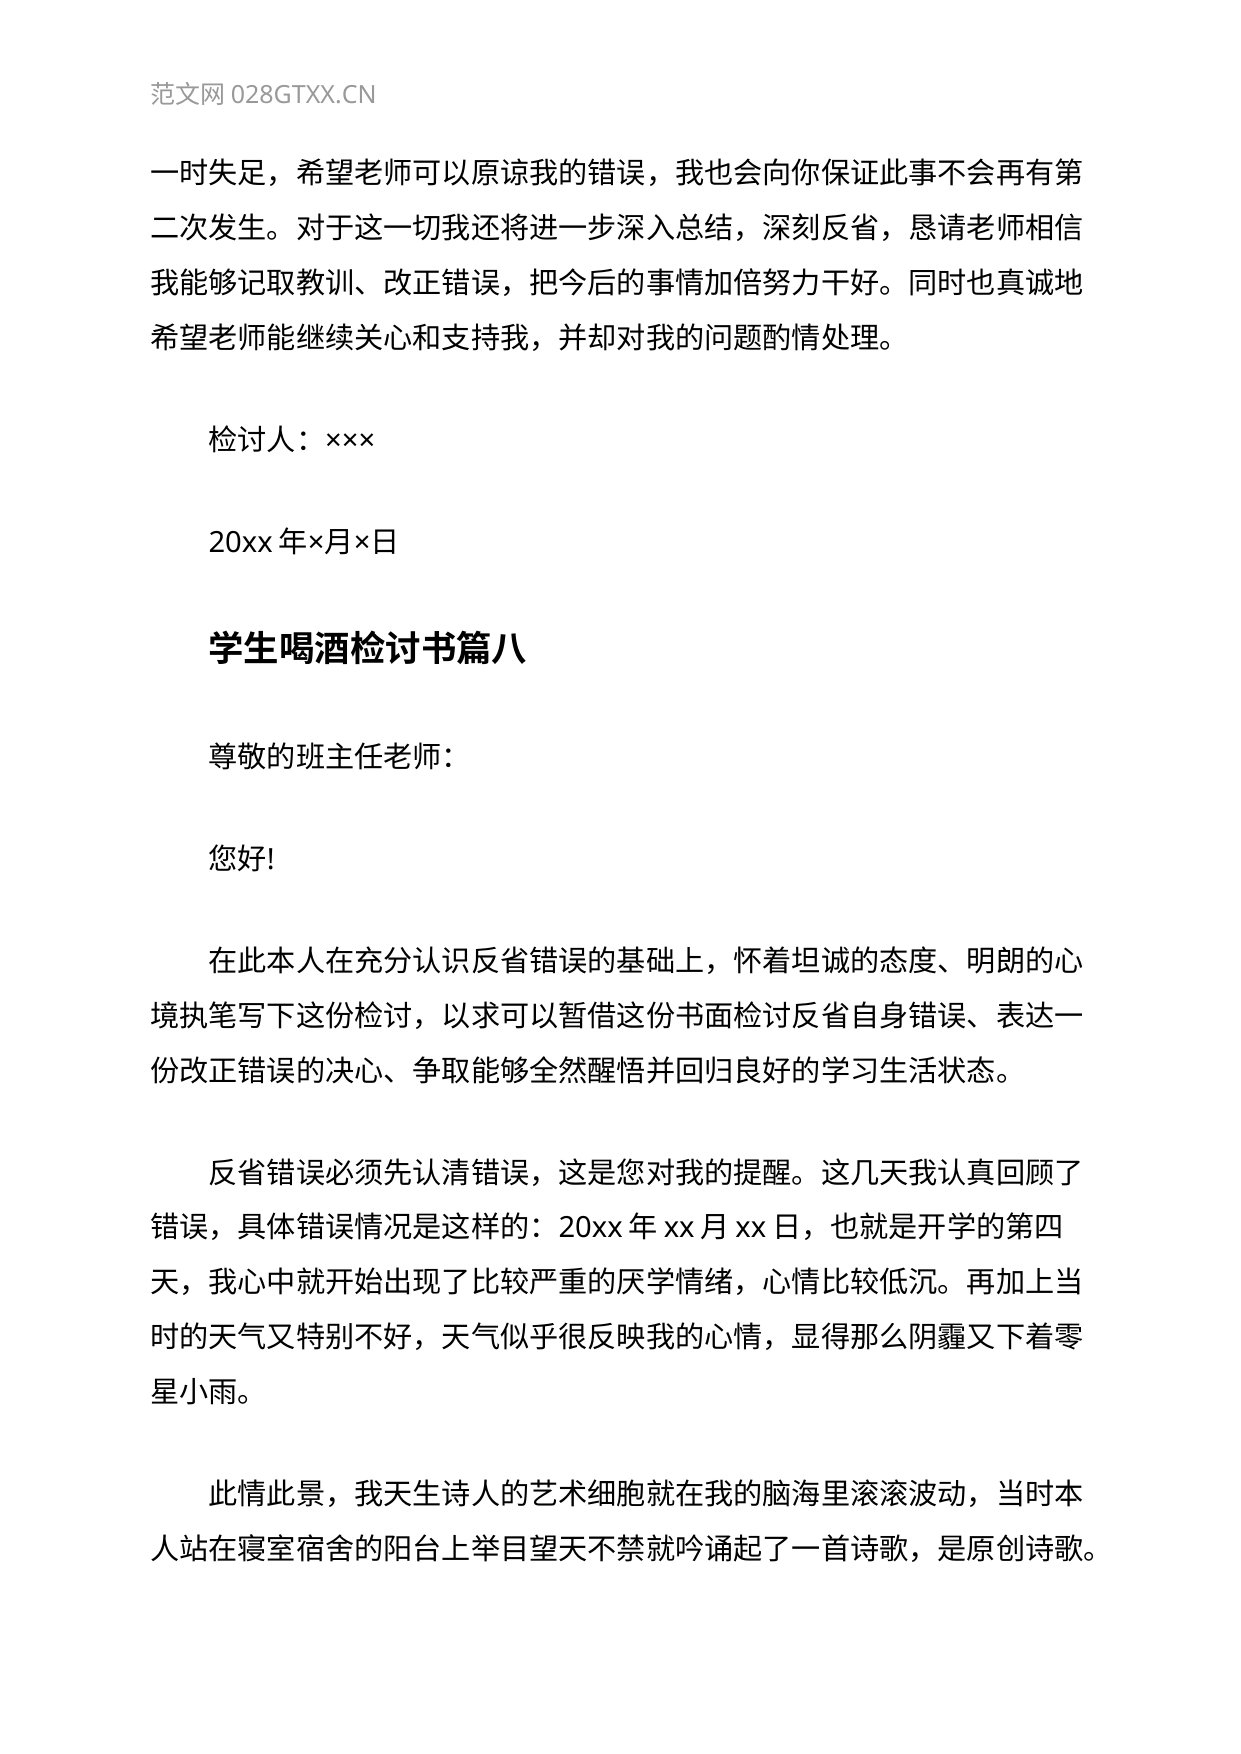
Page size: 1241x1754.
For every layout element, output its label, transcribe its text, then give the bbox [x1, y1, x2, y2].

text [150, 150, 1090, 357]
text 反省错误必须先认清错误，这是您对我的提醒。这几天我认真回顾了错误，具体错误情况是这样的：20xx年xx月xx日，也就是开学的第四天，我心中就开始出现了比较严重的厌学情绪，心情比较低沉。再加上当时的天气又特别不好，天气似乎很反映我的心情，显得那么阴霾又下着零星小雨。 [150, 1149, 1090, 1411]
text 学生喝酒检讨书篇八 [150, 620, 1090, 672]
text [150, 1471, 1090, 1568]
text 您好! [150, 836, 1090, 878]
text 尊敬的班主任老师： [150, 734, 1090, 776]
text 检讨人：××× [150, 416, 1090, 459]
text 20xx年×月×日 [150, 518, 1090, 561]
text 在此本人在充分认识反省错误的基础上，怀着坦诚的态度、明朗的心境执笔写下这份检讨，以求可以暂借这份书面检讨反省自身错误、表达一份改正错误的决心、争取能够全然醒悟并回归良好的学习生活状态。 [150, 938, 1090, 1090]
